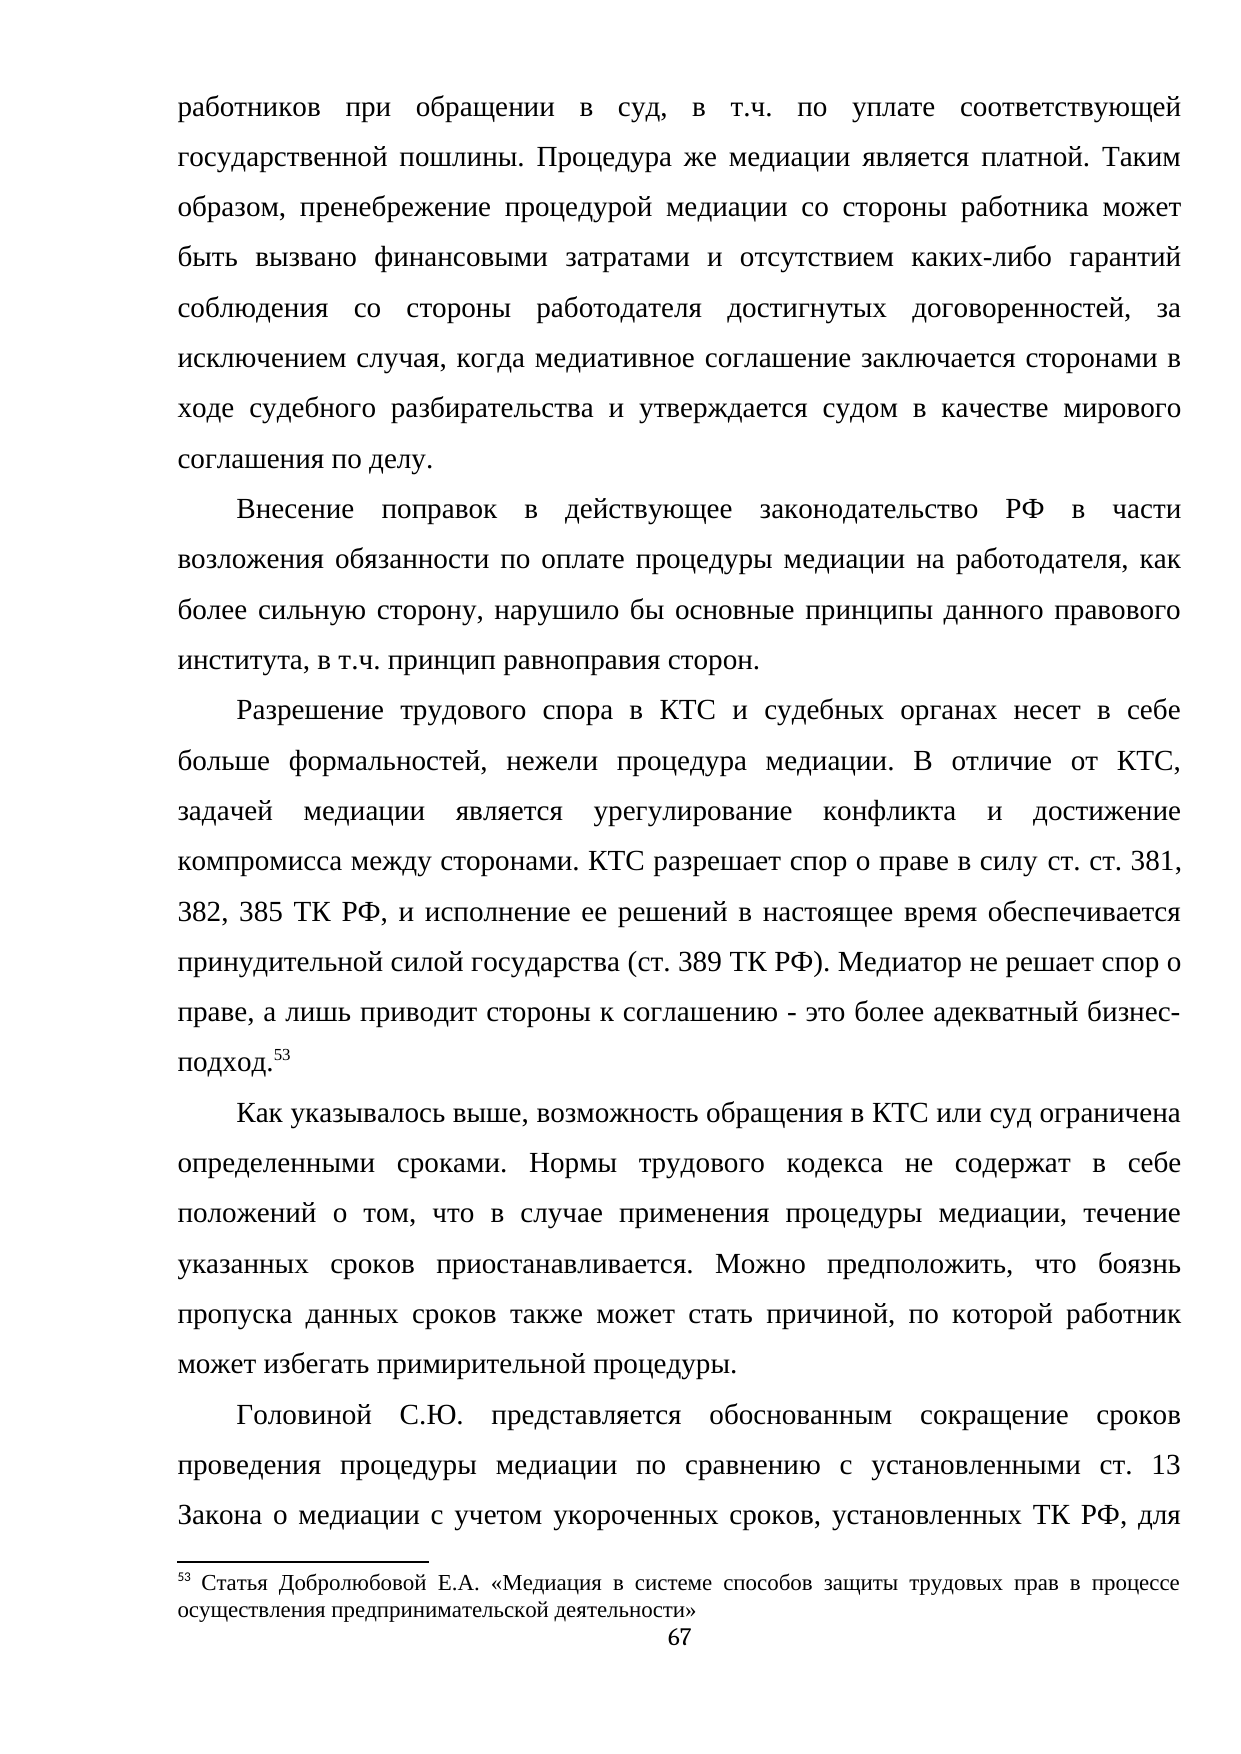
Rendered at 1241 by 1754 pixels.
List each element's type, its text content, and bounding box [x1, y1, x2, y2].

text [177, 89, 1182, 474]
text Внесение поправок в действующее законодательство РФ в части возложения обязанности по оплате процедуры медиации на работодателя, как более сильную сторону, нарушило бы основные принципы данного правового института, в т.ч. принцип равноправия сторон. [177, 491, 1182, 676]
text Разрешение трудового спора в КТС и судебных органах несет в себе больше формальностей, нежели процедура медиации. В отличие от КТС, задачей медиации является урегулирование конфликта и достижение компромисса между сторонами. КТС разрешает спор о праве в силу ст. ст. 381, 382, 385 ТК РФ, и исполнение ее решений в настоящее время обеспечивается принудительной силой государства (ст. 389 ТК РФ). Медиатор не решает спор о праве, а лишь приводит стороны к соглашению - это более адекватный бизнес-подход. [177, 692, 1182, 1078]
text Как указывалось выше, возможность обращения в КТС или суд ограничена определенными сроками. Нормы трудового кодекса не содержат в себе положений о том, что в случае применения процедуры медиации, течение указанных сроков приостанавливается. Можно предположить, что боязнь пропуска данных сроков также может стать причиной, по которой работник может избегать примирительной процедуры. [177, 1095, 1182, 1380]
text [177, 1397, 1182, 1531]
